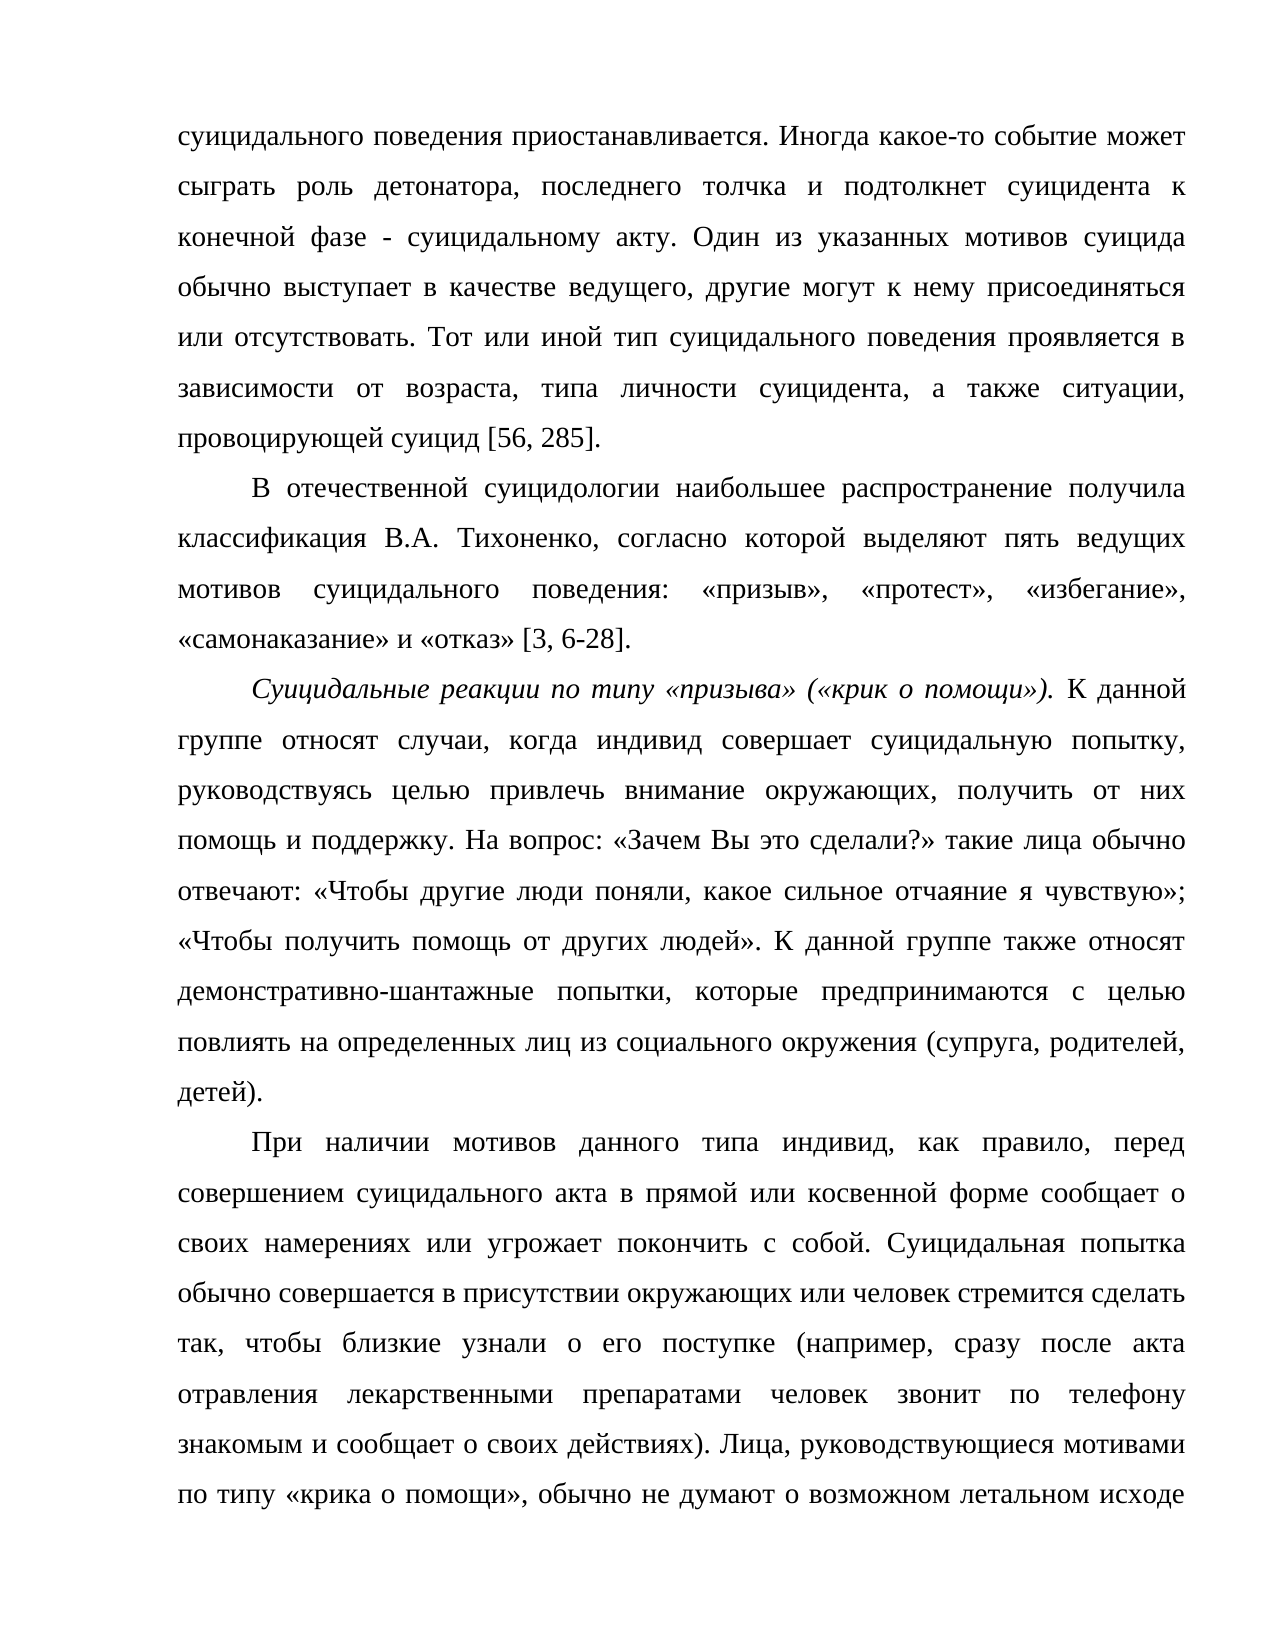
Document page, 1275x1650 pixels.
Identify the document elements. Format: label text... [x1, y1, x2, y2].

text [177, 1124, 1186, 1510]
text Суицидальные реакции по типу «призыва» («крик о помощи»). К данной группе относят случаи, когда индивид совершает суицидальную попытку, руководствуясь целью привлечь внимание окружающих, получить от них помощь и поддержку. На вопрос: «Зачем Вы это сделали?» такие лица обычно отвечают: «Чтобы другие люди поняли, какое сильное отчаяние я чувствую»; «Чтобы получить помощь от других людей». К данной группе также относят демонстративно-шантажные попытки, которые предпринимаются с целью повлиять на определенных лиц из социального окружения (супруга, родителей, детей). [177, 672, 1186, 1108]
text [177, 118, 1186, 453]
text В отечественной суицидологии наибольшее распространение получила классификация В.А. Тихоненко, согласно которой выделяют пять ведущих мотивов суицидального поведения: «призыв», «протест», «избегание», «самонаказание» и «отказ» [3, 6-28]. [177, 470, 1186, 655]
